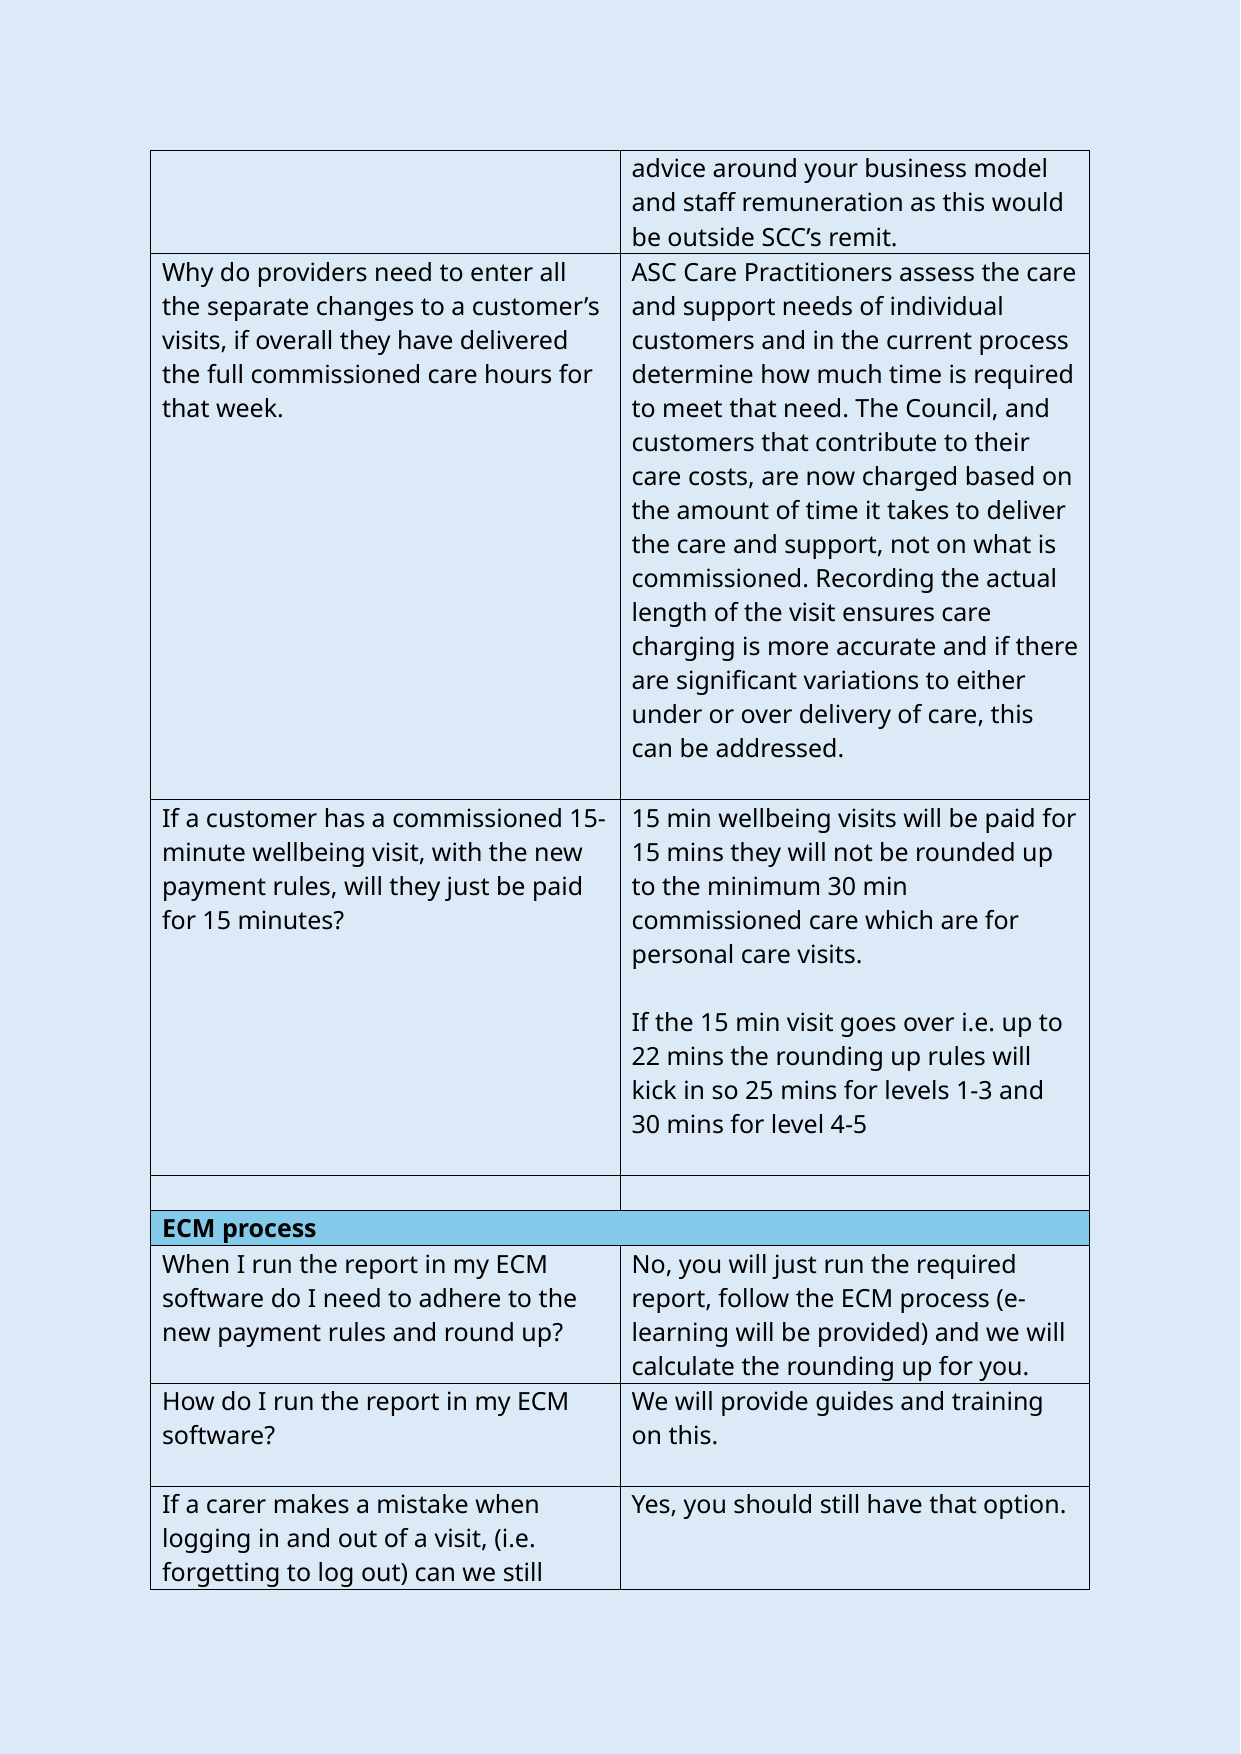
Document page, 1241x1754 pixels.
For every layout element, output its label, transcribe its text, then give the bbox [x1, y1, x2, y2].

table_cell We will provide guides and training on this. [621, 1384, 1089, 1486]
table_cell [151, 1487, 620, 1589]
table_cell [621, 1487, 1089, 1589]
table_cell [621, 151, 1089, 253]
table_cell Why do providers need to enter all the separate changes to a customer’s visits, if overall they have delivered the full commissioned care hours for that week. [151, 254, 620, 799]
table_cell How do I run the report in my ECM software? [151, 1384, 620, 1486]
table_cell If a customer has a commissioned 15-minute wellbeing visit, with the new payment rules, will they just be paid for 15 minutes? [151, 800, 620, 1175]
table_cell [621, 1176, 1089, 1210]
table_cell [151, 1176, 620, 1210]
table_cell 15 min wellbeing visits will be paid for 15 mins they will not be rounded up to the minimum 30 min commissioned care which are for personal care visits. If the 15 min visit goes over i.e. up to 22 mins the rounding up rules will kick in so 25 mins for levels 1-3 and 30 mins for level 4-5 [621, 800, 1089, 1175]
table_cell When I run the report in my ECM software do I need to adhere to the new payment rules and round up? [151, 1246, 620, 1382]
table_cell ECM process [151, 1211, 1089, 1245]
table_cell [151, 151, 620, 253]
table_cell No, you will just run the required report, follow the ECM process (e-learning will be provided) and we will calculate the rounding up for you. [621, 1246, 1089, 1382]
table_cell ASC Care Practitioners assess the care and support needs of individual customers and in the current process determine how much time is required to meet that need. The Council, and customers that contribute to their care costs, are now charged based on the amount of time it takes to deliver the care and support, not on what is commissioned. Recording the actual length of the visit ensures care charging is more accurate and if there are significant variations to either under or over delivery of care, this can be addressed. [621, 254, 1089, 799]
